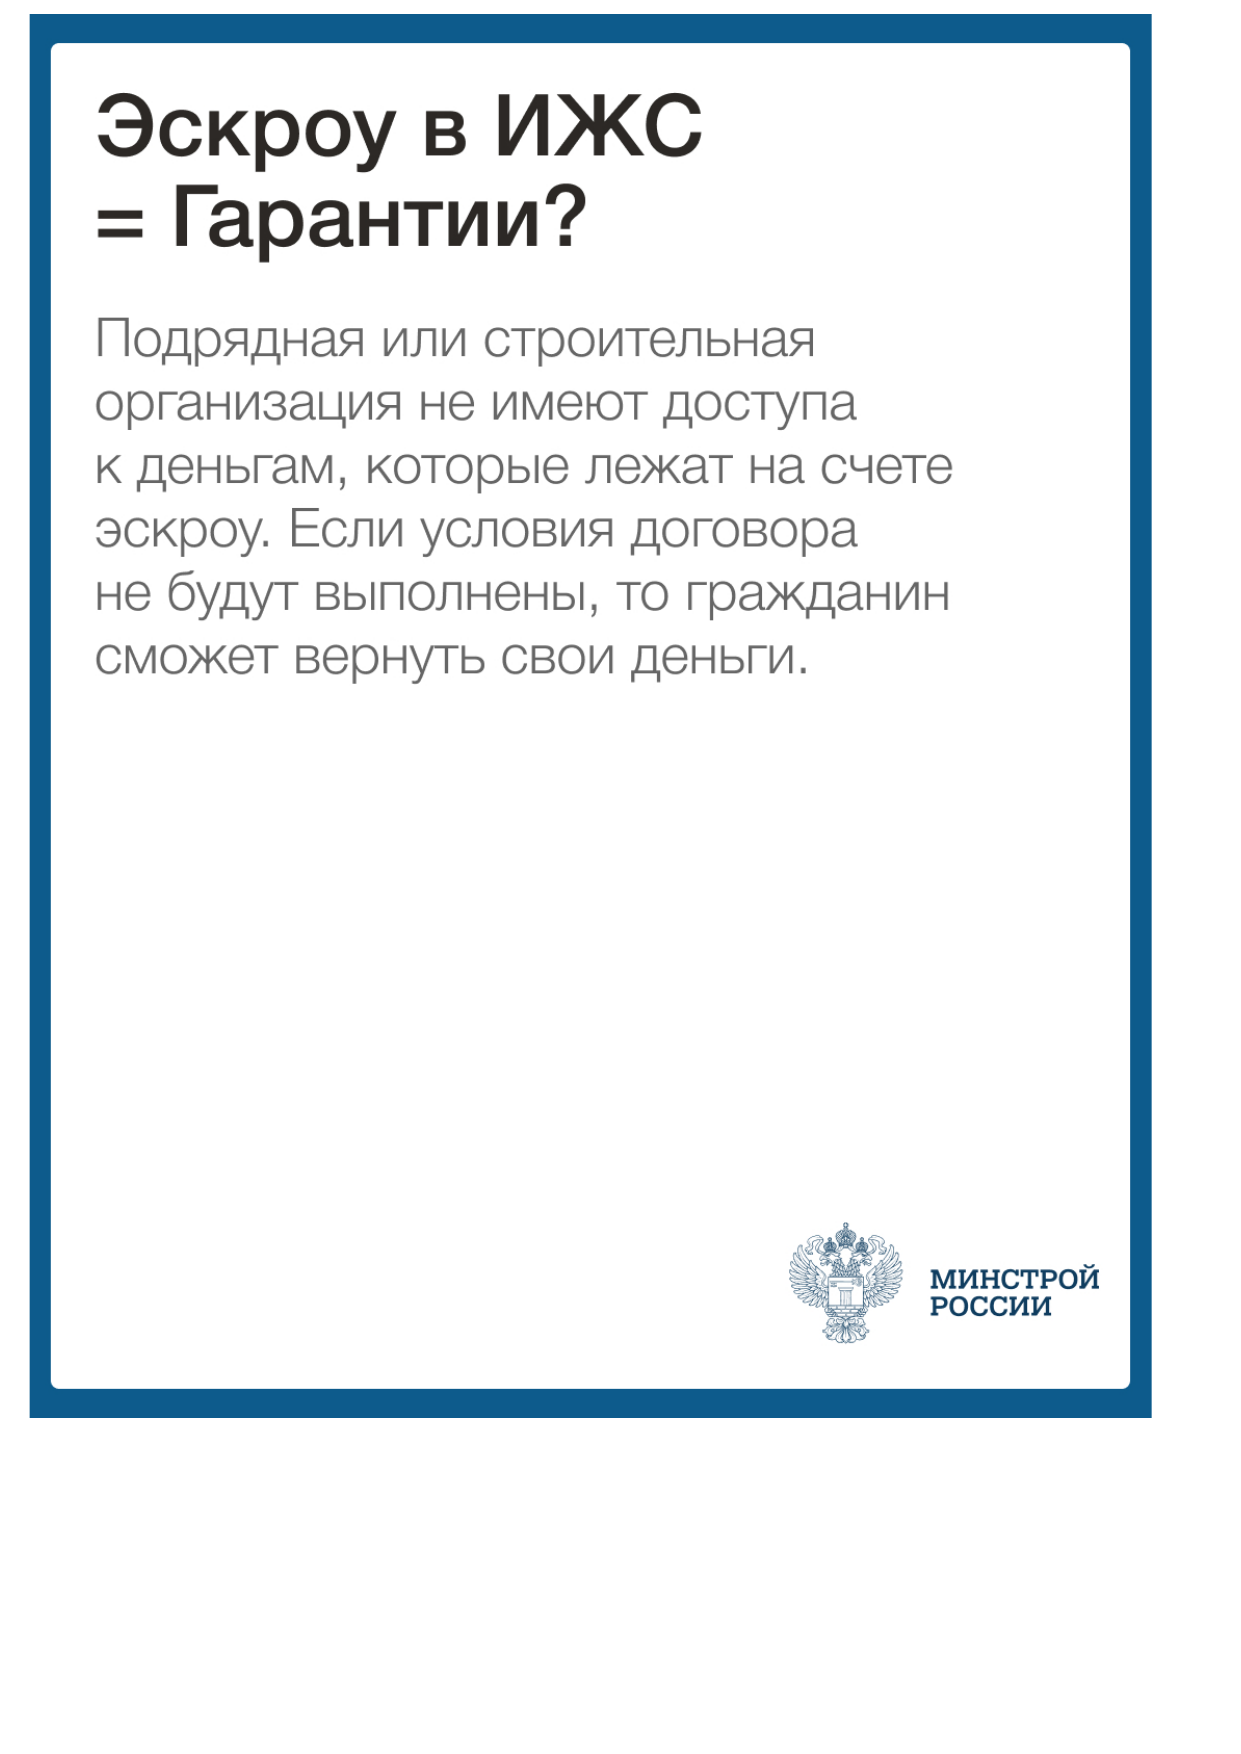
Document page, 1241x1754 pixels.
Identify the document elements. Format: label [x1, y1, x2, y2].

picture [29, 14, 1152, 1418]
